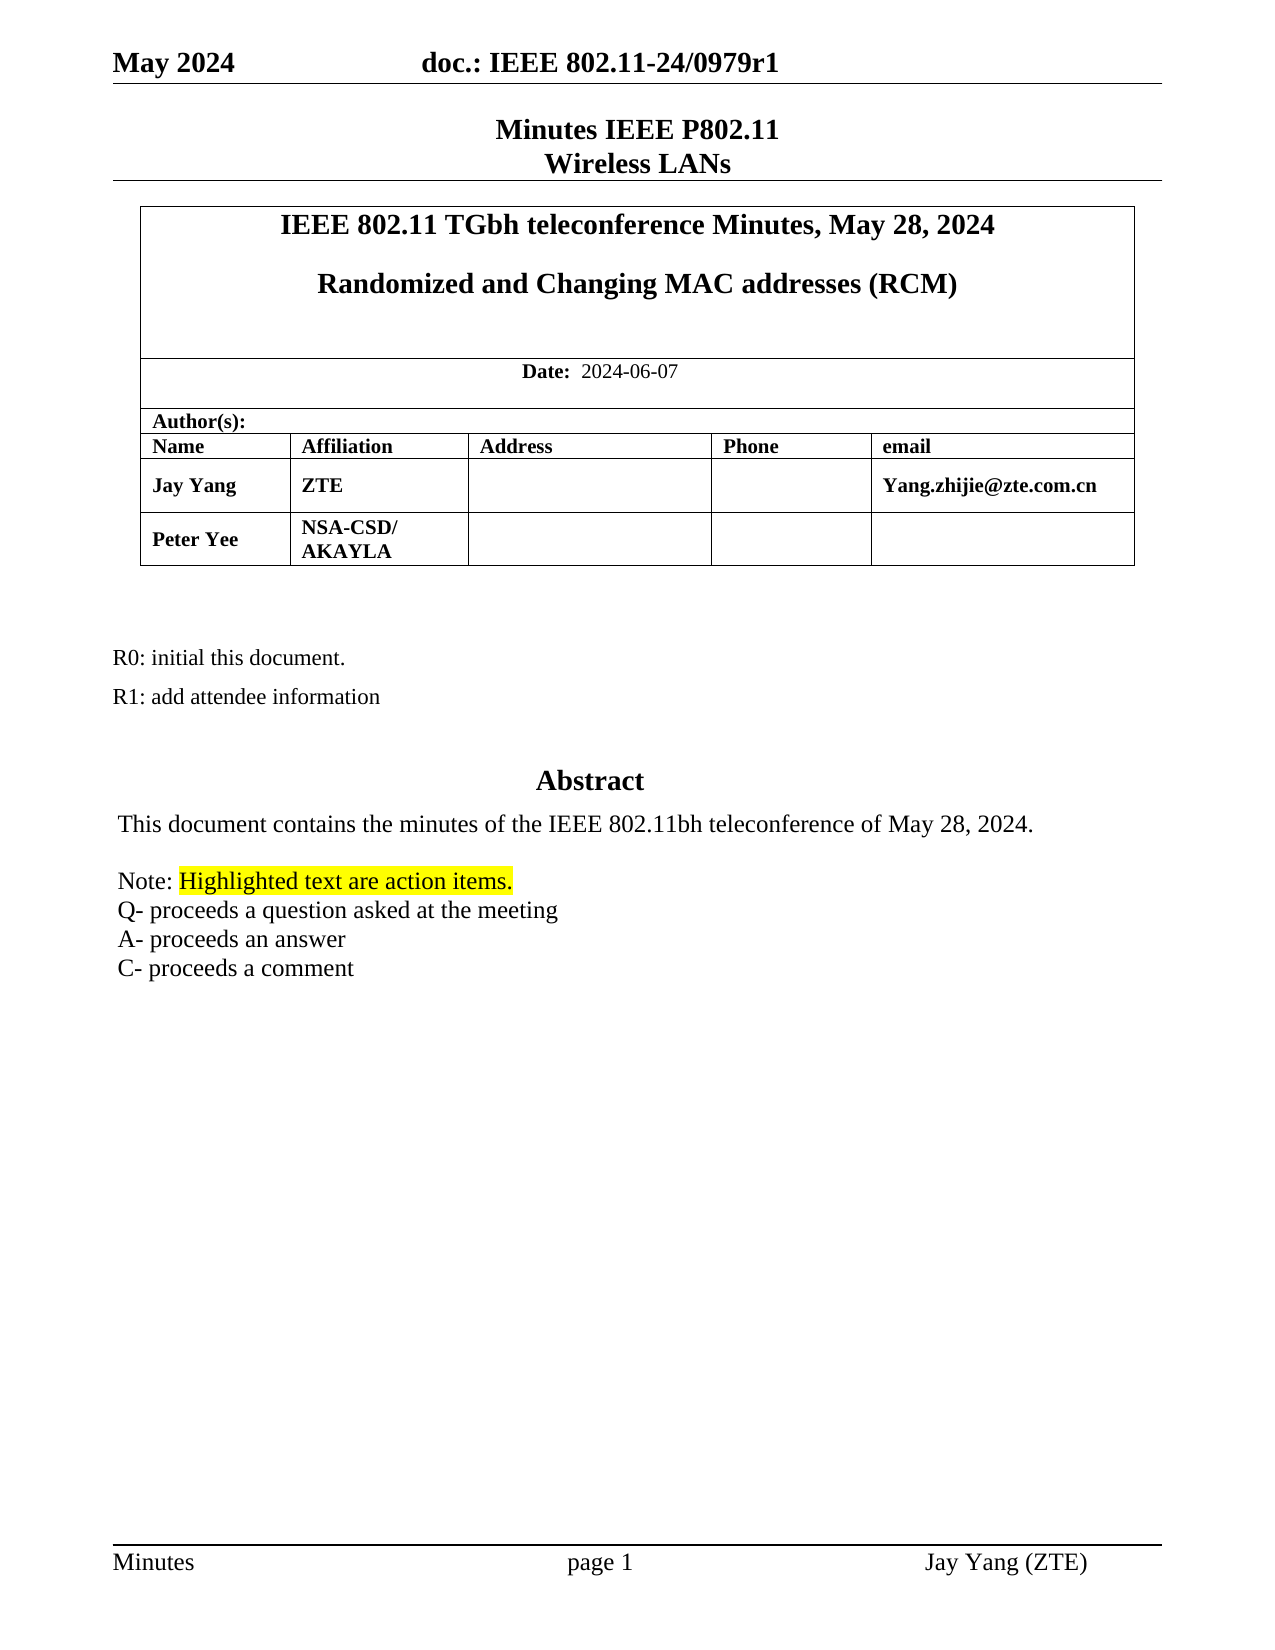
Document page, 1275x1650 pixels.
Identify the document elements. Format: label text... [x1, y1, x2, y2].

table_cell [712, 459, 871, 512]
table_cell Author(s): [141, 409, 1134, 433]
table_cell Peter Yee [141, 513, 290, 565]
table_cell Jay Yang [141, 459, 290, 512]
table_cell ZTE [291, 459, 468, 512]
table_cell NSA-CSD/AKAYLA [291, 513, 468, 565]
table_cell Name [141, 434, 290, 458]
table_cell email [872, 434, 1134, 458]
text Minutes IEEE P802.11 Wireless LANs [112, 112, 1162, 181]
text R1: add attendee information [112, 683, 1162, 709]
table_cell [469, 459, 711, 512]
table_cell [872, 513, 1134, 565]
text R0: initial this document. [112, 644, 1162, 670]
table_cell [469, 513, 711, 565]
table_cell Address [469, 434, 711, 458]
table_cell Affiliation [291, 434, 468, 458]
table_cell Phone [712, 434, 871, 458]
table_cell [712, 513, 871, 565]
table_cell Yang.zhijie@zte.com.cn [872, 459, 1134, 512]
table_header IEEE 802.11 TGbh teleconference Minutes, May 28, 2024 Randomized and Changing MAC addresses (RCM) [141, 207, 1134, 358]
table_cell Date: 2024-06-07 [141, 359, 1134, 408]
